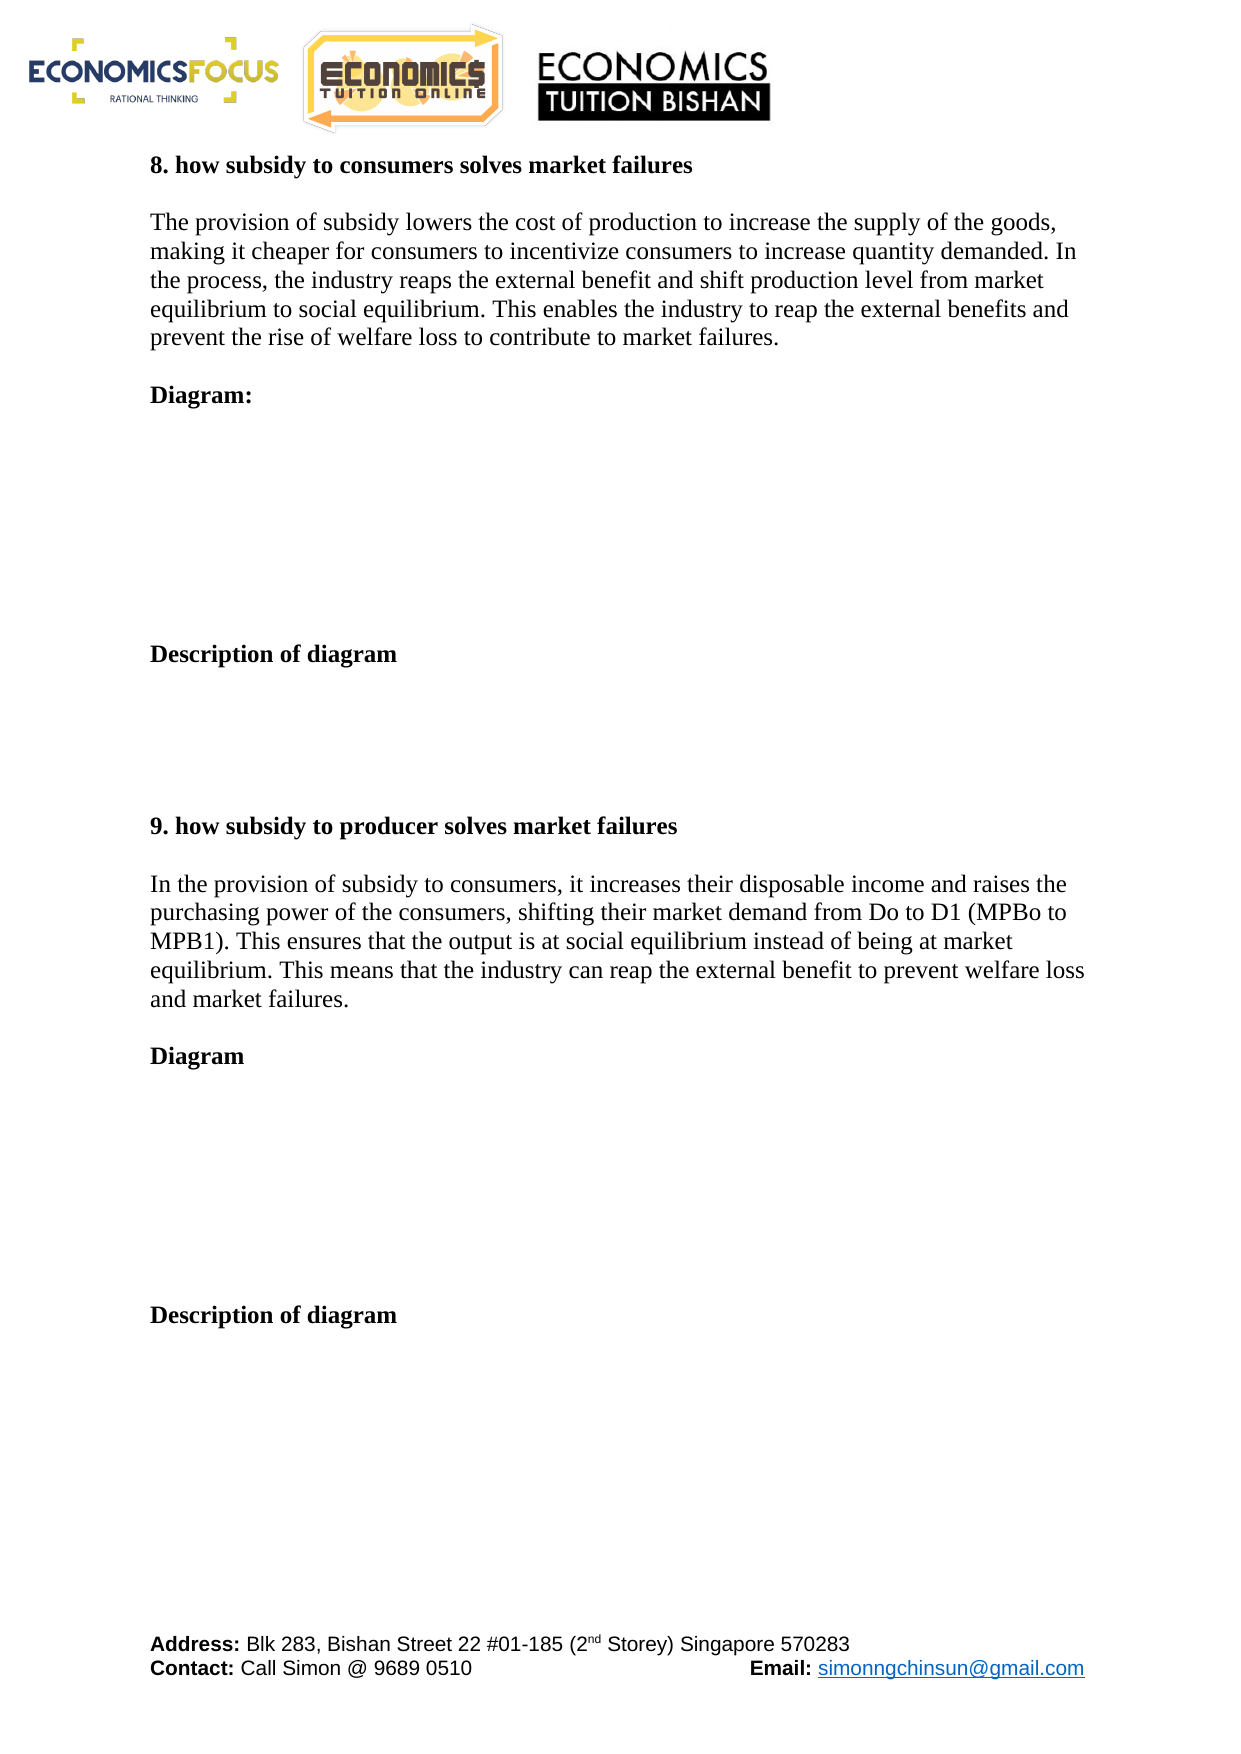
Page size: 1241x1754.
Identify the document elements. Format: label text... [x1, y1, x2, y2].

text Description of diagram [150, 639, 1090, 667]
text Description of diagram [150, 1300, 1090, 1329]
text In the provision of subsidy to consumers, it increases their disposable income and raises the purchasing power of the consumers, shifting their market demand from Do to D1 (MPBo to MPB1). This ensures that the output is at social equilibrium instead of being at market equilibrium. This means that the industry can reap the external benefit to prevent welfare loss and market failures. [150, 869, 1090, 1012]
picture [20, 4, 290, 139]
picture [527, 19, 777, 131]
text The provision of subsidy lowers the cost of production to increase the supply of the goods, making it cheaper for consumers to incentivize consumers to increase quantity demanded. In the process, the industry reaps the external benefit and shift production level from market equilibrium to social equilibrium. This enables the industry to reap the external benefits and prevent the rise of welfare loss to contribute to market failures. [150, 207, 1090, 351]
text Diagram [150, 1041, 1090, 1070]
text 8. how subsidy to consumers solves market failures [150, 150, 1090, 179]
text Diagram: [150, 380, 1090, 409]
picture [298, 18, 508, 139]
text 9. how subsidy to producer solves market failures [150, 811, 1090, 840]
